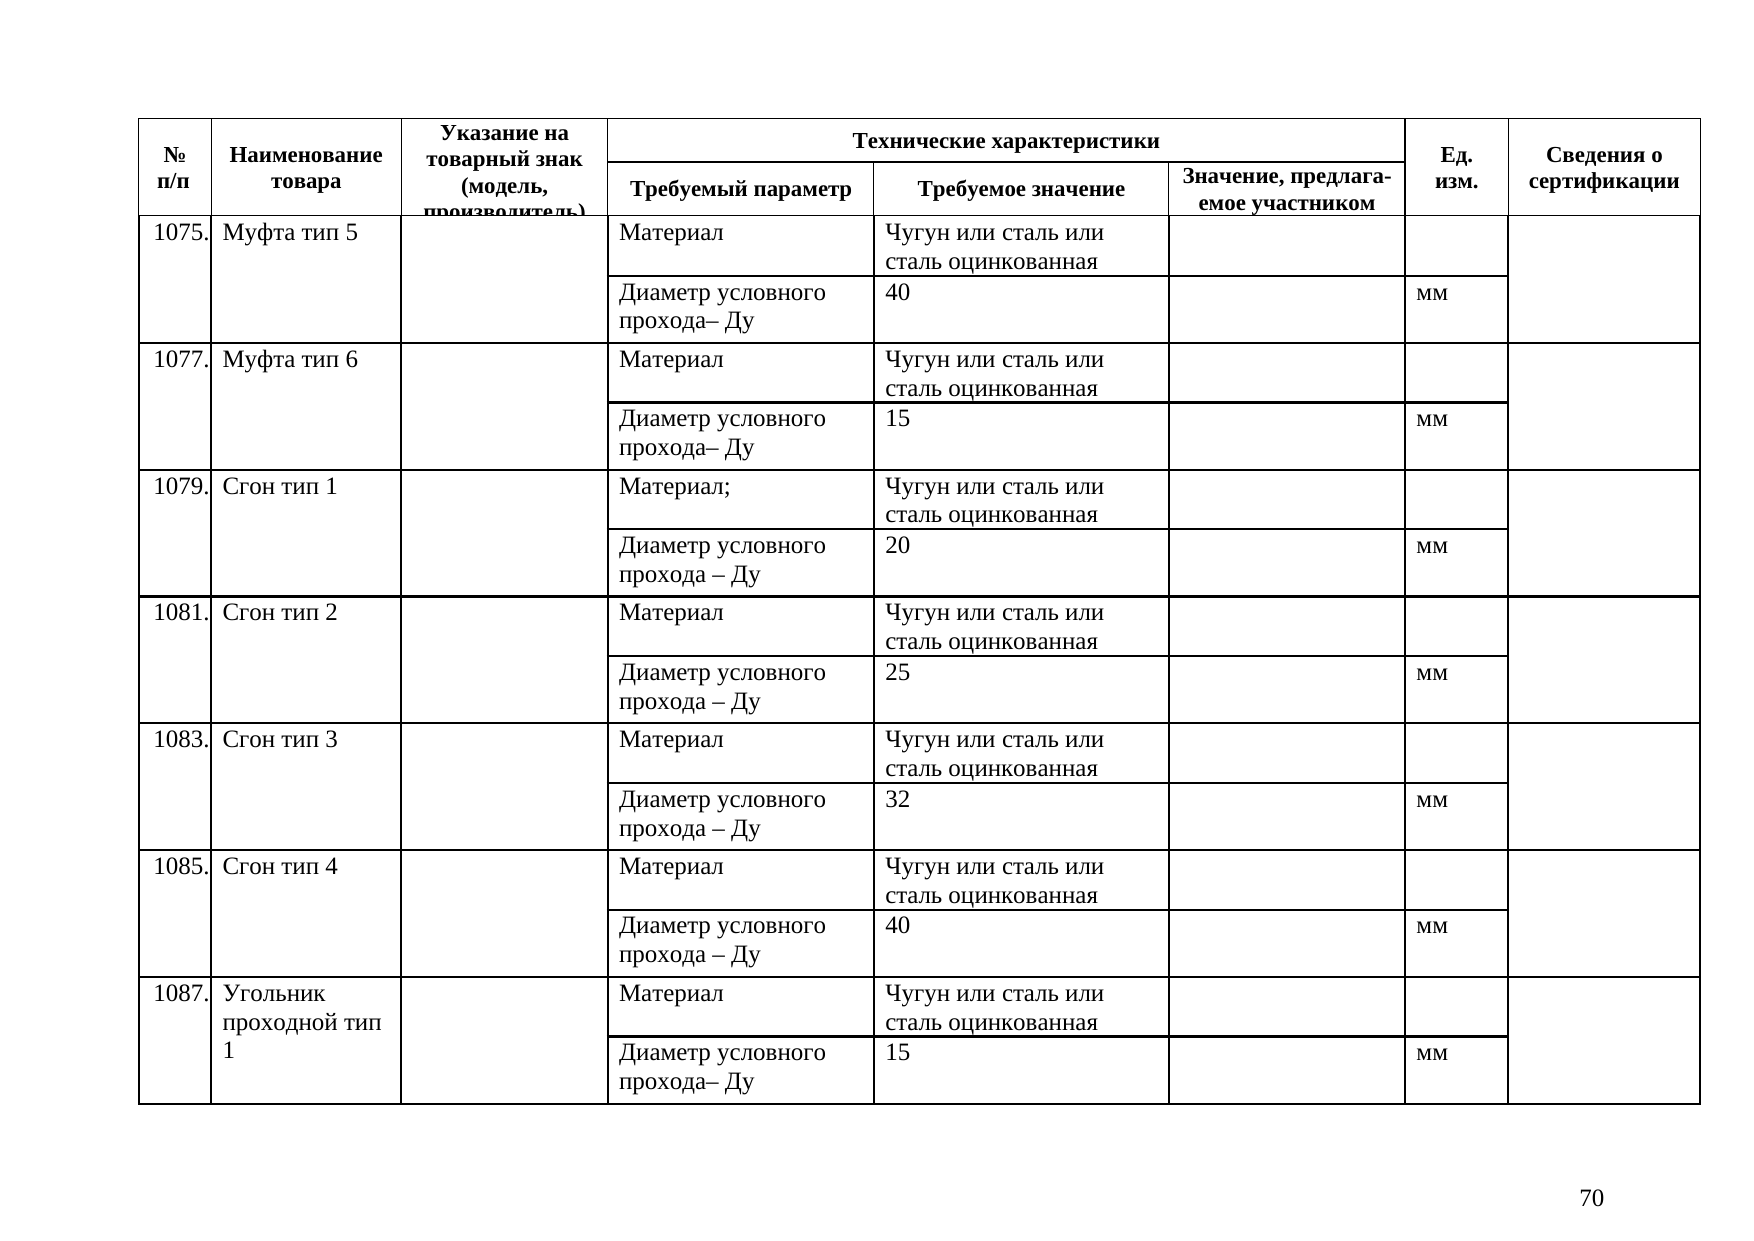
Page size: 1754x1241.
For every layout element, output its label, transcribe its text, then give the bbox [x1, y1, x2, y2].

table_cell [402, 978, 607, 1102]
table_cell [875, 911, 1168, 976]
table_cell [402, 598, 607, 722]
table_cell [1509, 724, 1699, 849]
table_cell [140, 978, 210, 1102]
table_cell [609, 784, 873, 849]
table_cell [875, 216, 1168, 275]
table_header Указание на товарный знак (модель, производитель) [402, 119, 607, 215]
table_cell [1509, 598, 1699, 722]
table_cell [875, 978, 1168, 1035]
table_cell Значение, предлага-емое участником [1169, 163, 1404, 215]
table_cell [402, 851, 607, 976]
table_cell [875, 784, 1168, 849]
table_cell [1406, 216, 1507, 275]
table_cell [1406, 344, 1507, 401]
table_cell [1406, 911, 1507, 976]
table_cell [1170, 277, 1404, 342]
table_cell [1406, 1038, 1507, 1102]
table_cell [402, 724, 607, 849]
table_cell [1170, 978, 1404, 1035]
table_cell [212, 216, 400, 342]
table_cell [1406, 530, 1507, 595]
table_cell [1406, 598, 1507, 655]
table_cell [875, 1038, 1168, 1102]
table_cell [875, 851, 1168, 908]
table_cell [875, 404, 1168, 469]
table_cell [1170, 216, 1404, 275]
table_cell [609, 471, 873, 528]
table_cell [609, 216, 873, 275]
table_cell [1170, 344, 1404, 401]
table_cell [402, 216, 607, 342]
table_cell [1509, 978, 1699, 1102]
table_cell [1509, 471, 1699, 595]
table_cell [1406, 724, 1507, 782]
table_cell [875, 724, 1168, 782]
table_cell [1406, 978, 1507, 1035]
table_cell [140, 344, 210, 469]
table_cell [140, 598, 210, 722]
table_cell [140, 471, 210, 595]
table_cell Требуемое значение [874, 163, 1168, 215]
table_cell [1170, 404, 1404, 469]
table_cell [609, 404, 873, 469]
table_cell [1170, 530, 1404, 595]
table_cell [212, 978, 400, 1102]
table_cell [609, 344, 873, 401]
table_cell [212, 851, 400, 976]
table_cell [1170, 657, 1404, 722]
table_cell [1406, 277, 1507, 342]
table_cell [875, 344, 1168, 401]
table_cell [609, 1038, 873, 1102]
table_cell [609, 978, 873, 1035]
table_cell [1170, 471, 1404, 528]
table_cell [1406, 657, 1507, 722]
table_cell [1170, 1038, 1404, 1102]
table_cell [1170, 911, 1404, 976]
table_header № п/п [139, 119, 211, 215]
table_header Наименование товара [212, 119, 401, 215]
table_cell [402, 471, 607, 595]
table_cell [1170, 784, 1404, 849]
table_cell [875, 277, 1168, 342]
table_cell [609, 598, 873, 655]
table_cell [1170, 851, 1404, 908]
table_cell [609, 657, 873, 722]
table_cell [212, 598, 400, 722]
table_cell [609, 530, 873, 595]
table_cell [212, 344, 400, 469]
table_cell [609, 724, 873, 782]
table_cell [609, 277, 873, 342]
table_header Технические характеристики [608, 119, 1404, 161]
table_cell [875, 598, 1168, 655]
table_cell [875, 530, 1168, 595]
table_header Ед. изм. [1406, 119, 1508, 215]
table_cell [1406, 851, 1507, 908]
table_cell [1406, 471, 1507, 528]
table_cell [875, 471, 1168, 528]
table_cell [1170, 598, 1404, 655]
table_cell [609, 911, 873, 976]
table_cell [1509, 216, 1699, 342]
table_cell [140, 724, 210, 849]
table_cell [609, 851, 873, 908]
table_cell Требуемый параметр [608, 163, 873, 215]
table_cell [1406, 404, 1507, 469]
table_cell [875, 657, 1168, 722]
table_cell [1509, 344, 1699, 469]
table_header Сведения о сертификации [1509, 119, 1700, 215]
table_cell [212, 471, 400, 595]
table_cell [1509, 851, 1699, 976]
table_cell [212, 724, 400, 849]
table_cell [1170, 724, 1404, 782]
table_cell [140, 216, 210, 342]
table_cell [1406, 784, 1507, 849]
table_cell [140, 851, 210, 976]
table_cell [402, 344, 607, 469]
